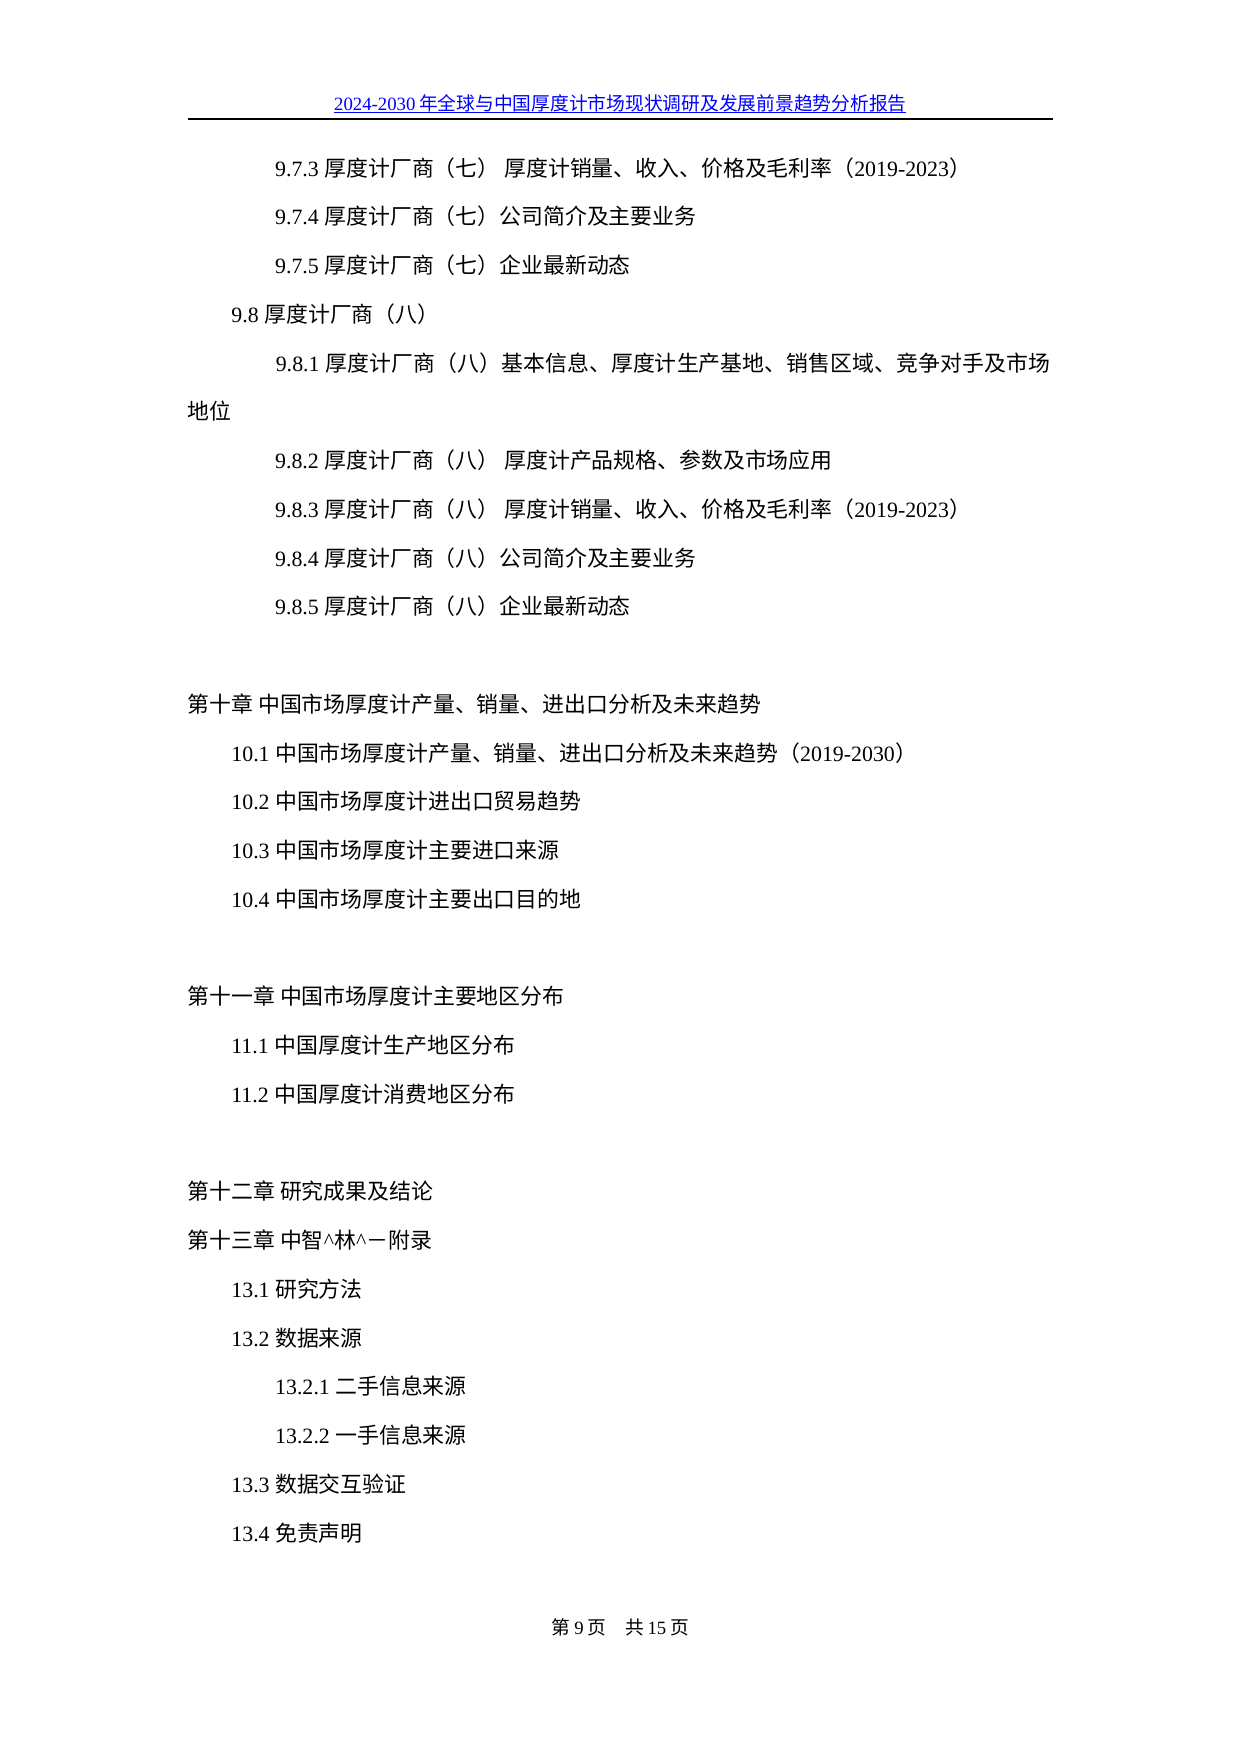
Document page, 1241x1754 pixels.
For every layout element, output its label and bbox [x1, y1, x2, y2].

text [187, 150, 1053, 1548]
